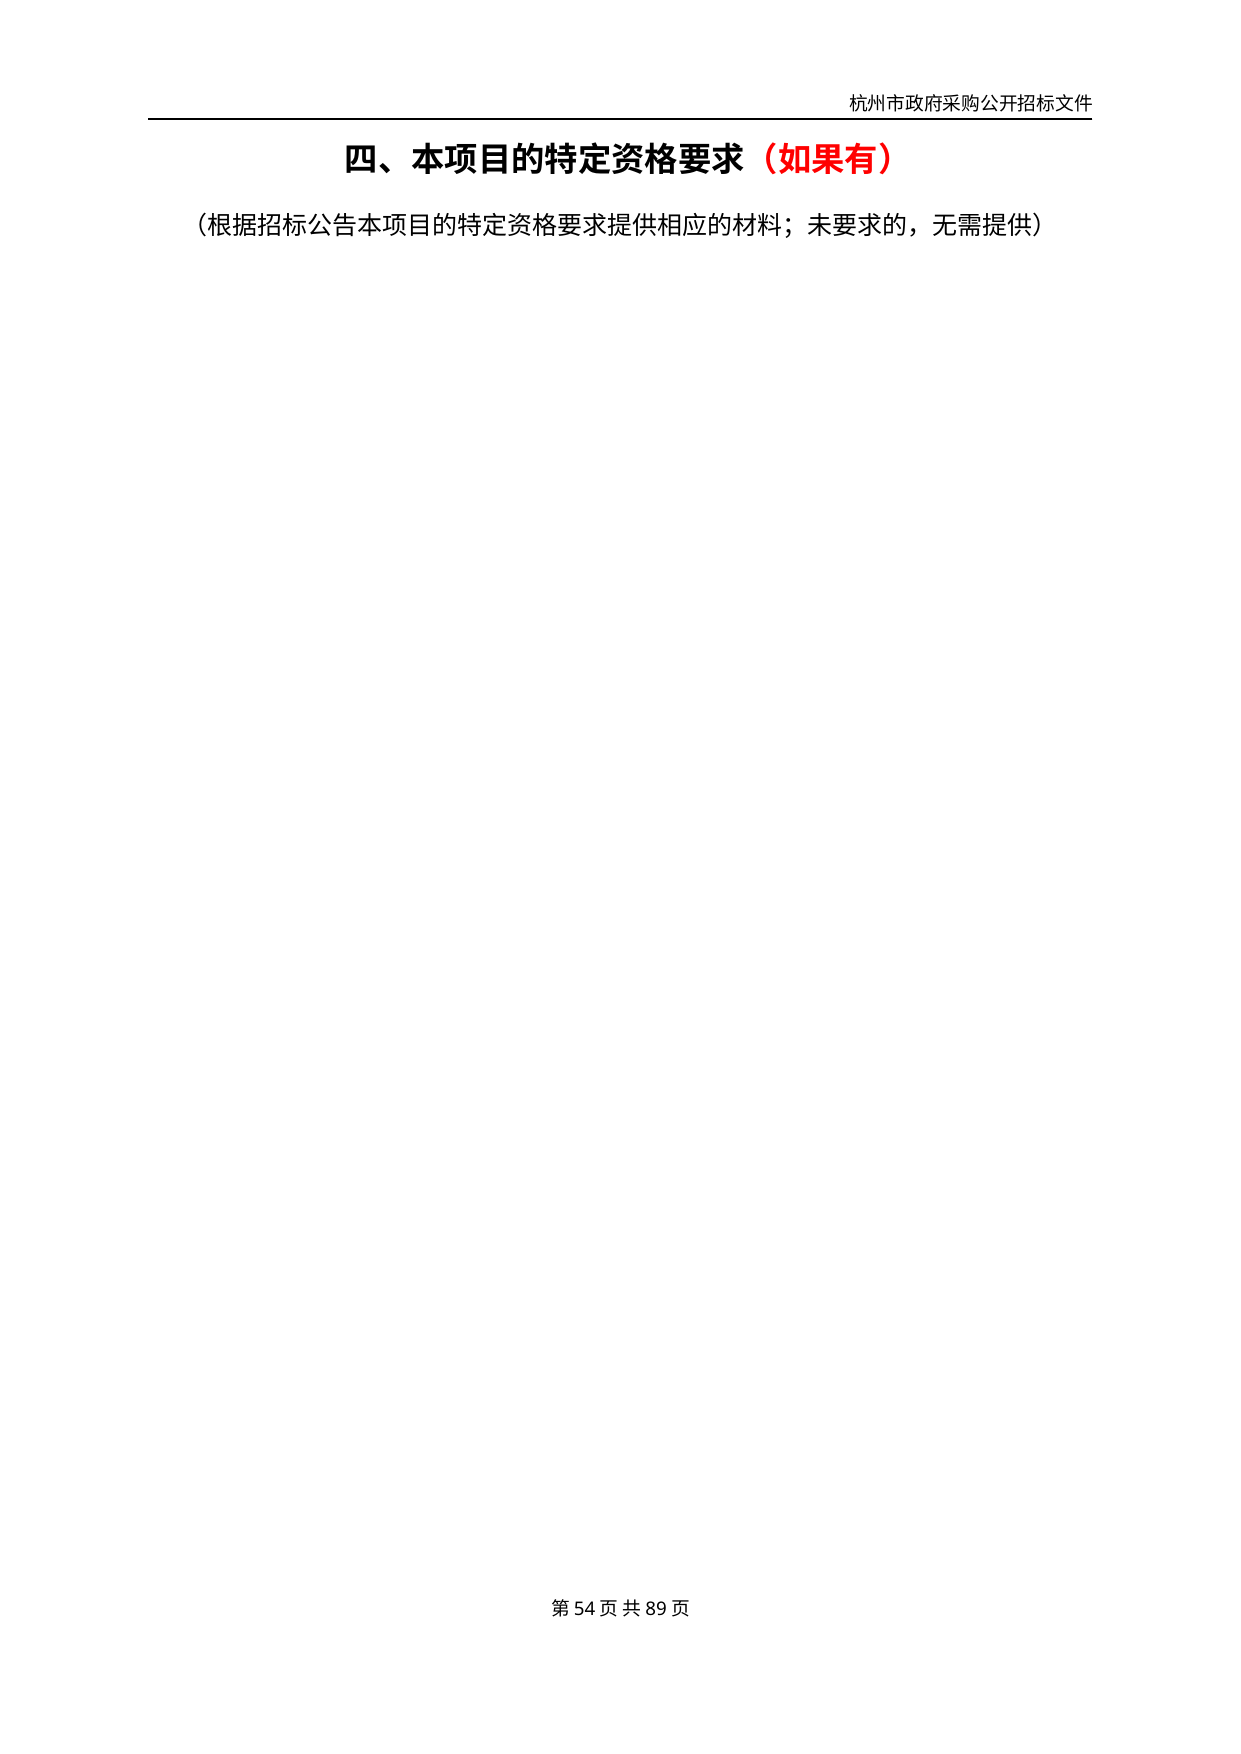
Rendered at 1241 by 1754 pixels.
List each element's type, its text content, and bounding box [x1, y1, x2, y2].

text 四、本项目的特定资格要求（如果有） [163, 133, 1092, 181]
text （根据招标公告本项目的特定资格要求提供相应的材料；未要求的，无需提供） [148, 205, 1092, 241]
